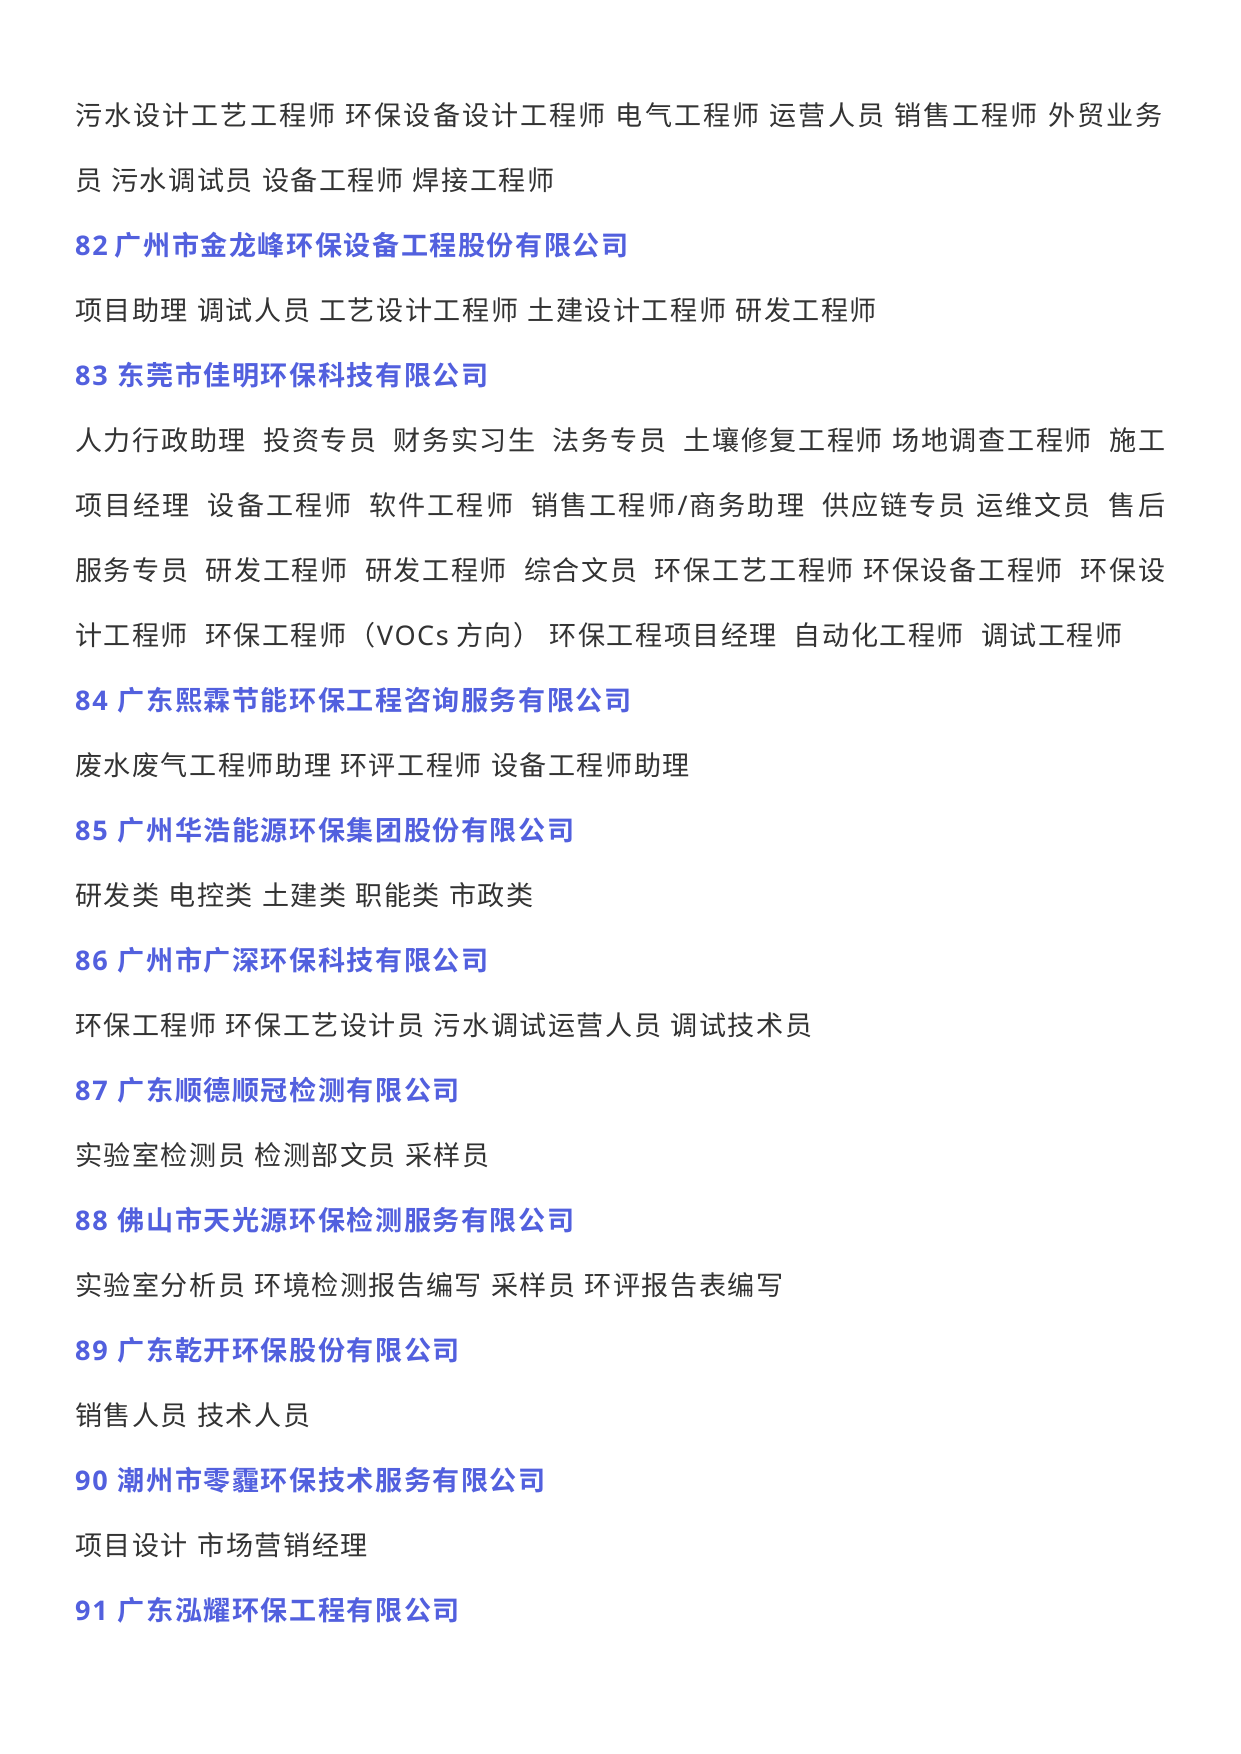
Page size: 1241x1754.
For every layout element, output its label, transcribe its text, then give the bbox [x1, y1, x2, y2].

text 85 广州华浩能源环保集团股份有限公司 [75, 796, 1165, 861]
text 87 广东顺德顺冠检测有限公司 [75, 1056, 1165, 1121]
text 项目助理 调试人员 工艺设计工程师 土建设计工程师 研发工程师 [75, 276, 1165, 341]
text 环保工程师 环保工艺设计员 污水调试运营人员 调试技术员 [75, 991, 1165, 1056]
text 86 广州市广深环保科技有限公司 [75, 926, 1165, 991]
text 销售人员 技术人员 [75, 1381, 1165, 1446]
text 84 广东熙霖节能环保工程咨询服务有限公司 [75, 666, 1165, 731]
text 实验室分析员 环境检测报告编写 采样员 环评报告表编写 [75, 1251, 1165, 1316]
text 83 东莞市佳明环保科技有限公司 [75, 341, 1165, 406]
text 实验室检测员 检测部文员 采样员 [75, 1121, 1165, 1186]
text 项目设计 市场营销经理 [75, 1511, 1165, 1576]
text 82广州市金龙峰环保设备工程股份有限公司 [75, 211, 1165, 276]
text 研发类 电控类 土建类 职能类 市政类 [75, 861, 1165, 926]
text 90 潮州市零霾环保技术服务有限公司 [75, 1446, 1165, 1511]
text 88 佛山市天光源环保检测服务有限公司 [75, 1186, 1165, 1251]
text 91 广东泓耀环保工程有限公司 [75, 1576, 1165, 1641]
text 废水废气工程师助理 环评工程师 设备工程师助理 [75, 731, 1165, 796]
text 89 广东乾开环保股份有限公司 [75, 1316, 1165, 1381]
text 污水设计工艺工程师 环保设备设计工程师 电气工程师 运营人员 销售工程师 外贸业务员 污水调试员 设备工程师 焊接工程师 [75, 81, 1165, 211]
text 人力行政助理 投资专员 财务实习生 法务专员 土壤修复工程师 场地调查工程师 施工项目经理 设备工程师 软件工程师 销售工程师/商务助理 供应链专员 运维文员 售后服务专员 研发工程师 研发工程师 综合文员 环保工艺工程师 环保设备工程师 环保设计工程师 环保工程师（VOCs方向） 环保工程项目经理 自动化工程师 调试工程师 [75, 406, 1165, 666]
